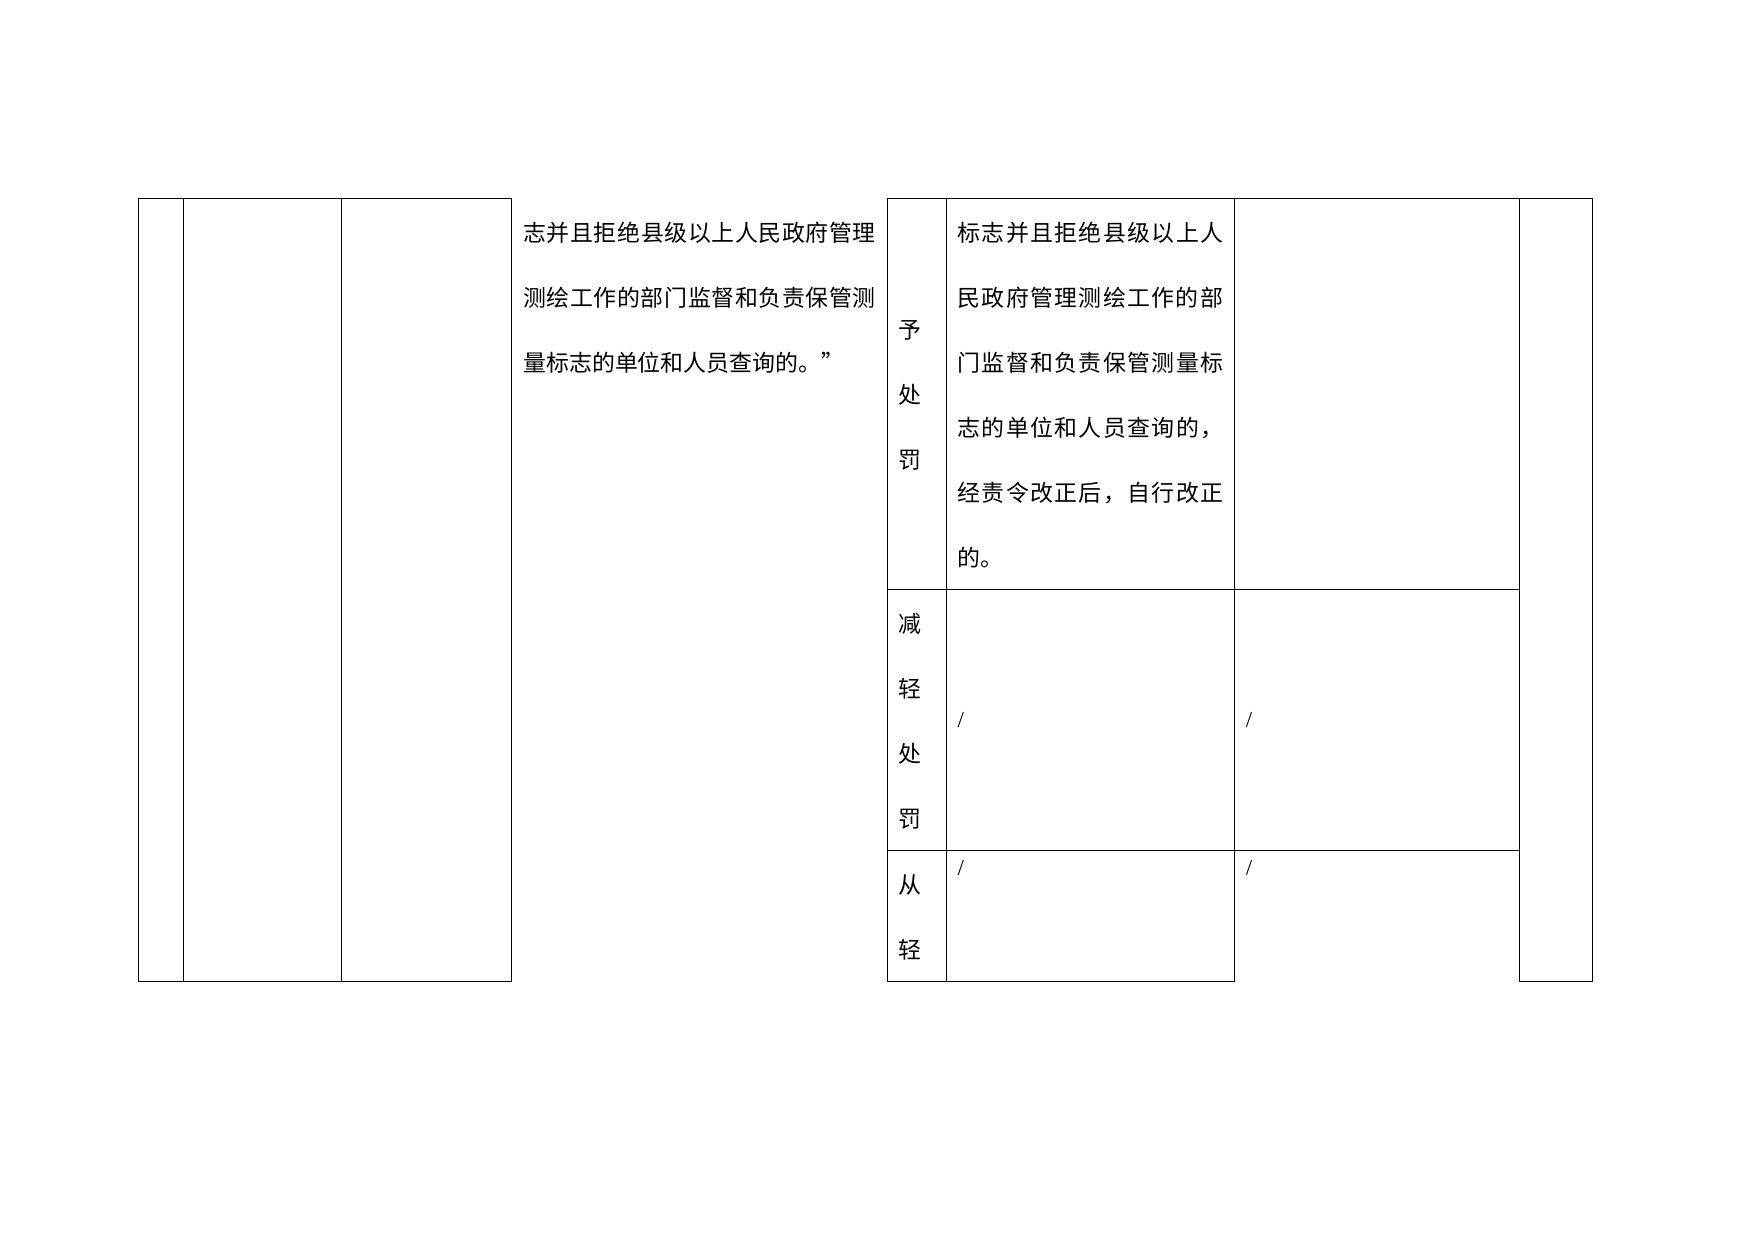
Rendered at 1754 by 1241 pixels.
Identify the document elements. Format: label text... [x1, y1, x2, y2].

table_cell / [1235, 590, 1519, 850]
table_cell 从轻处罚 [888, 851, 946, 981]
table_cell 不予处罚 [888, 199, 946, 589]
table_cell / [947, 851, 1234, 981]
table_cell / [1235, 851, 1519, 981]
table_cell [947, 199, 1234, 589]
table_cell / [947, 590, 1234, 850]
table_cell 减轻处罚 [888, 590, 946, 850]
table_cell / [1235, 199, 1519, 589]
